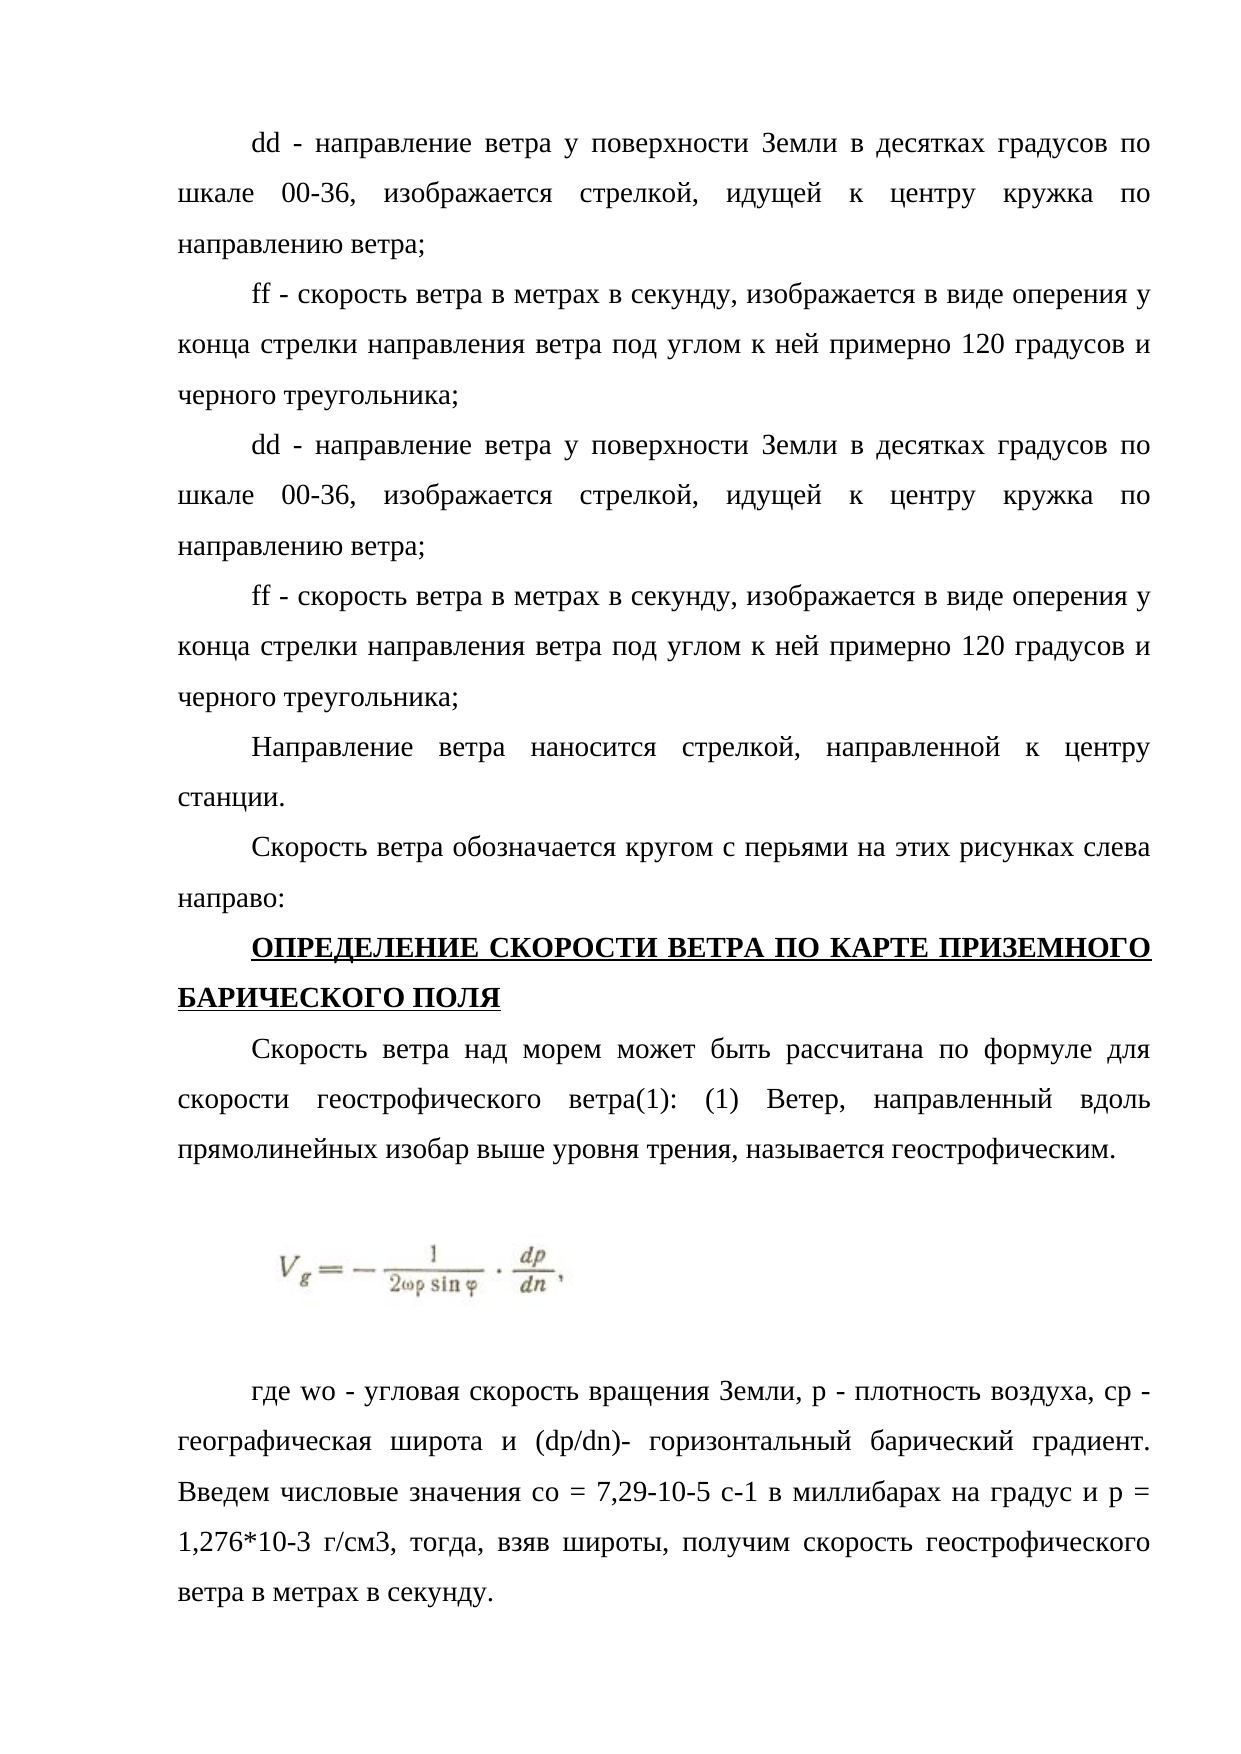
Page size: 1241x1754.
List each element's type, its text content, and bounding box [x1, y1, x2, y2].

text Скорость ветра обозначается кругом с перьями на этих рисунках слева направо: [177, 829, 1152, 913]
text Направление ветра наносится стрелкой, направленной к центру станции. [177, 729, 1152, 813]
picture [251, 1231, 581, 1309]
text Скорость ветра над морем может быть рассчитана по формуле для скорости геострофического ветра(1): (1) Ветер, направленный вдоль прямолинейных изобар выше уровня трения, называется геострофическим. [177, 1031, 1152, 1165]
text ff - скорость ветра в метрах в секунду, изображается в виде оперения у конца стрелки направления ветра под углом к ней примерно 120 градусов и черного треугольника; [177, 578, 1152, 712]
text dd - направление ветра у поверхности Земли в десятках градусов по шкале 00-36, изображается стрелкой, идущей к центру кружка по направлению ветра; [177, 427, 1152, 561]
text где wо - угловая скорость вращения Земли, р - плотность воздуха, cp - географическая широта и (dp/dn)- горизонтальный барический градиент. Введем числовые значения со = 7,29-10-5 с-1 в миллибарах на градус и р = 1,276*10-3 г/см3, тогда, взяв широты, получим скорость геострофического ветра в метрах в секунду. [177, 1373, 1152, 1608]
text dd - направление ветра у поверхности Земли в десятках градусов по шкале 00-36, изображается стрелкой, идущей к центру кружка по направлению ветра; [177, 125, 1152, 259]
text ОПРЕДЕЛЕНИЕ СКОРОСТИ ВЕТРА ПО КАРТЕ ПРИЗЕМНОГО БАРИЧЕСКОГО ПОЛЯ [177, 930, 1152, 1014]
text ff - скорость ветра в метрах в секунду, изображается в виде оперения у конца стрелки направления ветра под углом к ней примерно 120 градусов и черного треугольника; [177, 276, 1152, 410]
